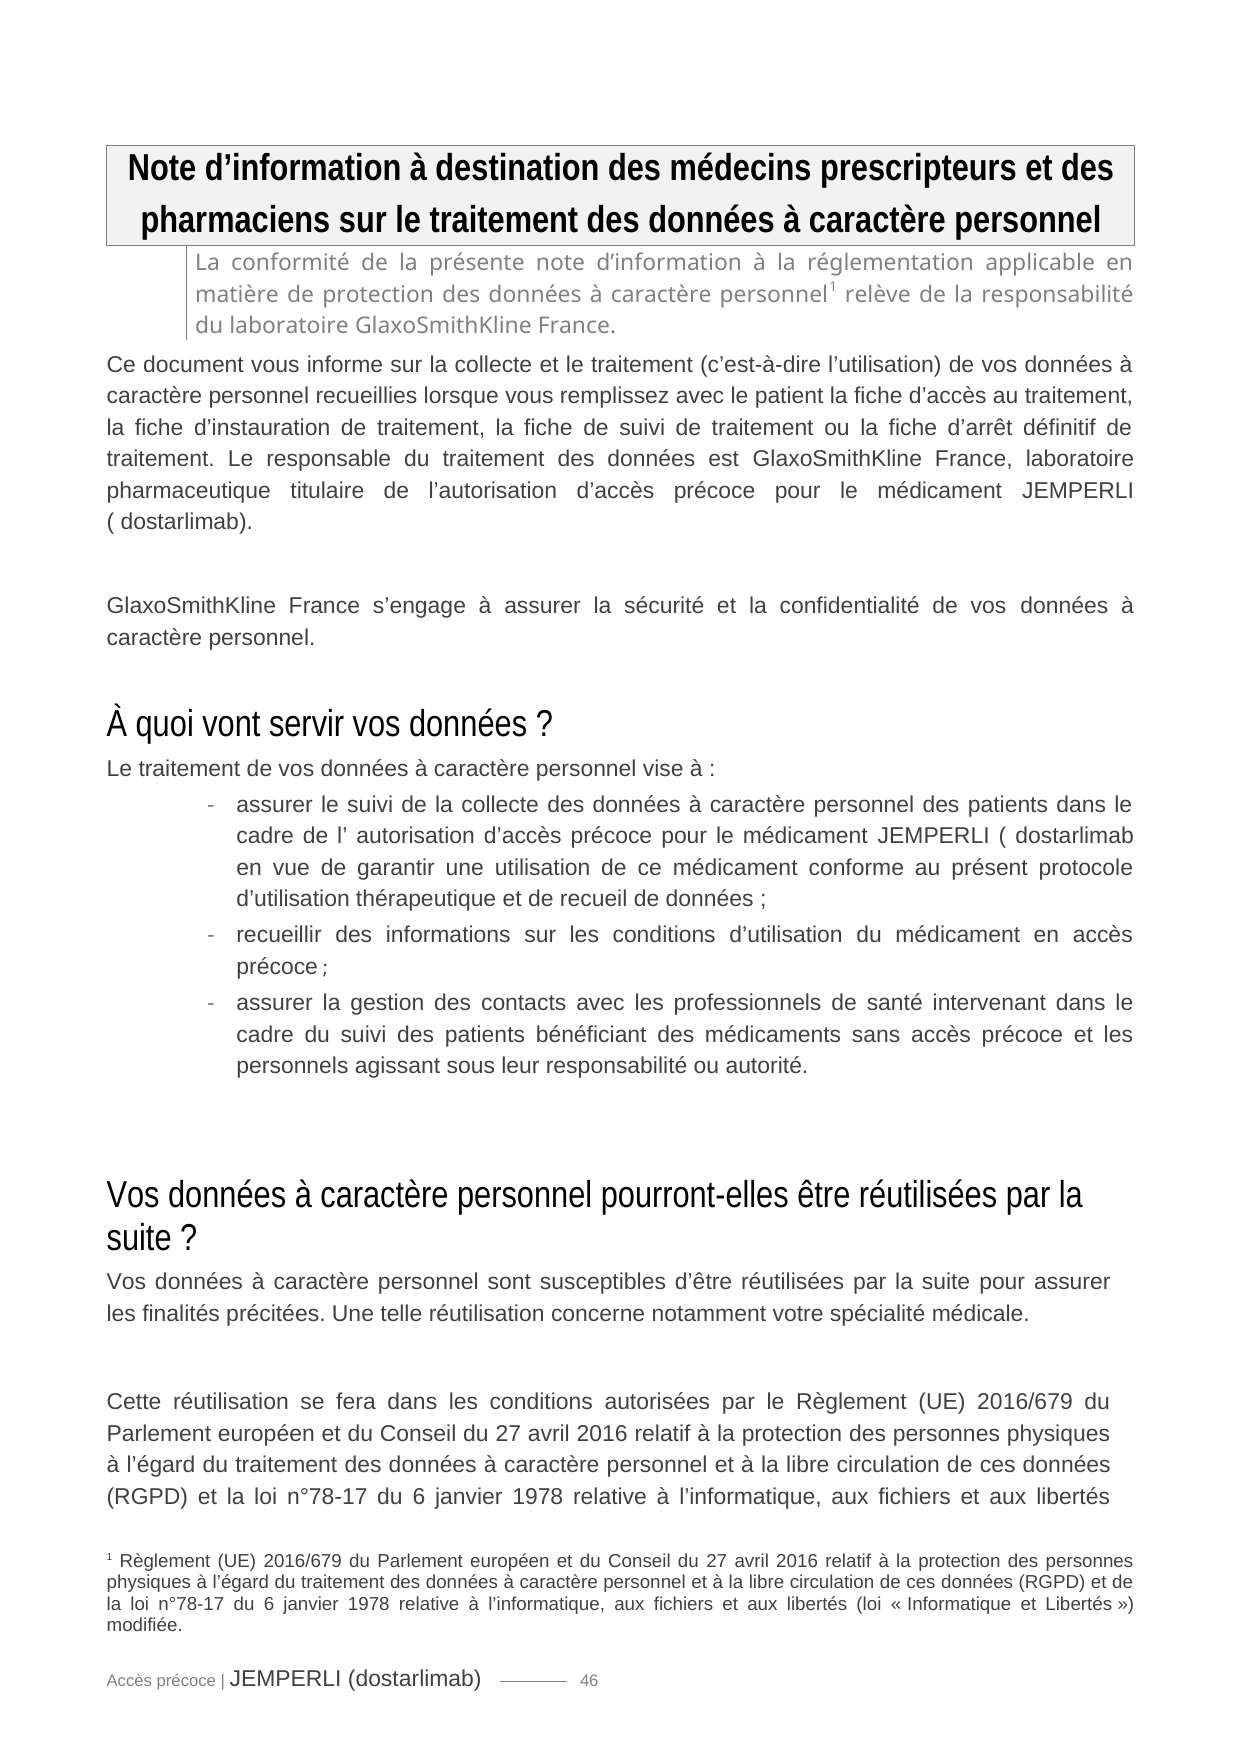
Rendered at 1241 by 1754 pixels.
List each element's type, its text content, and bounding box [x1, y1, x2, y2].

text Vos données à caractère personnel sont susceptibles d’être réutilisées par la suite pour assurer les finalités précitées. Une telle réutilisation concerne notamment votre spécialité médicale. [106, 1268, 1111, 1326]
text s’engage à assurer la sécurité et la confidentialité de vos données à caractère personnel. [106, 592, 1134, 650]
list assurer la gestion des contacts avec les professionnels de santé intervenant dans le cadre du suivi des patients bénéficiant des médicaments sans accès précoce et les personnels agissant sous leur responsabilité ou autorité. [207, 989, 1134, 1078]
list assurer le suivi de la collecte des données à caractère personnel des patients dans le cadre de l’ autorisation d’accès précoce pour le médicament en vue de garantir une utilisation de ce médicament conforme au présent protocole d’utilisation thérapeutique et de recueil de données ; [207, 791, 1134, 912]
list recueillir des informations sur les conditions d’utilisation du médicament en accès précoce ; [207, 921, 1134, 979]
text À quoi vont servir vos données ? [106, 702, 1134, 744]
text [106, 1388, 1111, 1509]
text Ce document vous informe sur la collecte et le traitement (c’est-à-dire l’utilisation) de vos données à caractère personnel recueillies lorsque vous remplissez avec le patient la fiche d’accès au traitement, la fiche d’instauration de traitement, la fiche de suivi de traitement ou la fiche d’arrêt définitif de traitement. Le responsable du traitement des données est , laboratoire pharmaceutique titulaire de l’autorisation d’accès précoce pour le médicament . [106, 351, 1134, 535]
table_header Note d’information à destination des médecins prescripteurs et des pharmaciens sur le traitement des données à caractère personnel [107, 146, 1134, 245]
text Le traitement de vos données à caractère personnel vise à : [106, 755, 1134, 781]
text La conformité de la présente note d’information à la réglementation applicable en matière de protection des données à caractère personnel relève de la responsabilité du laboratoire . [187, 246, 1134, 340]
subtitle Vos données à caractère personnel pourront-elles être réutilisées par la suite ? [106, 1172, 1134, 1258]
